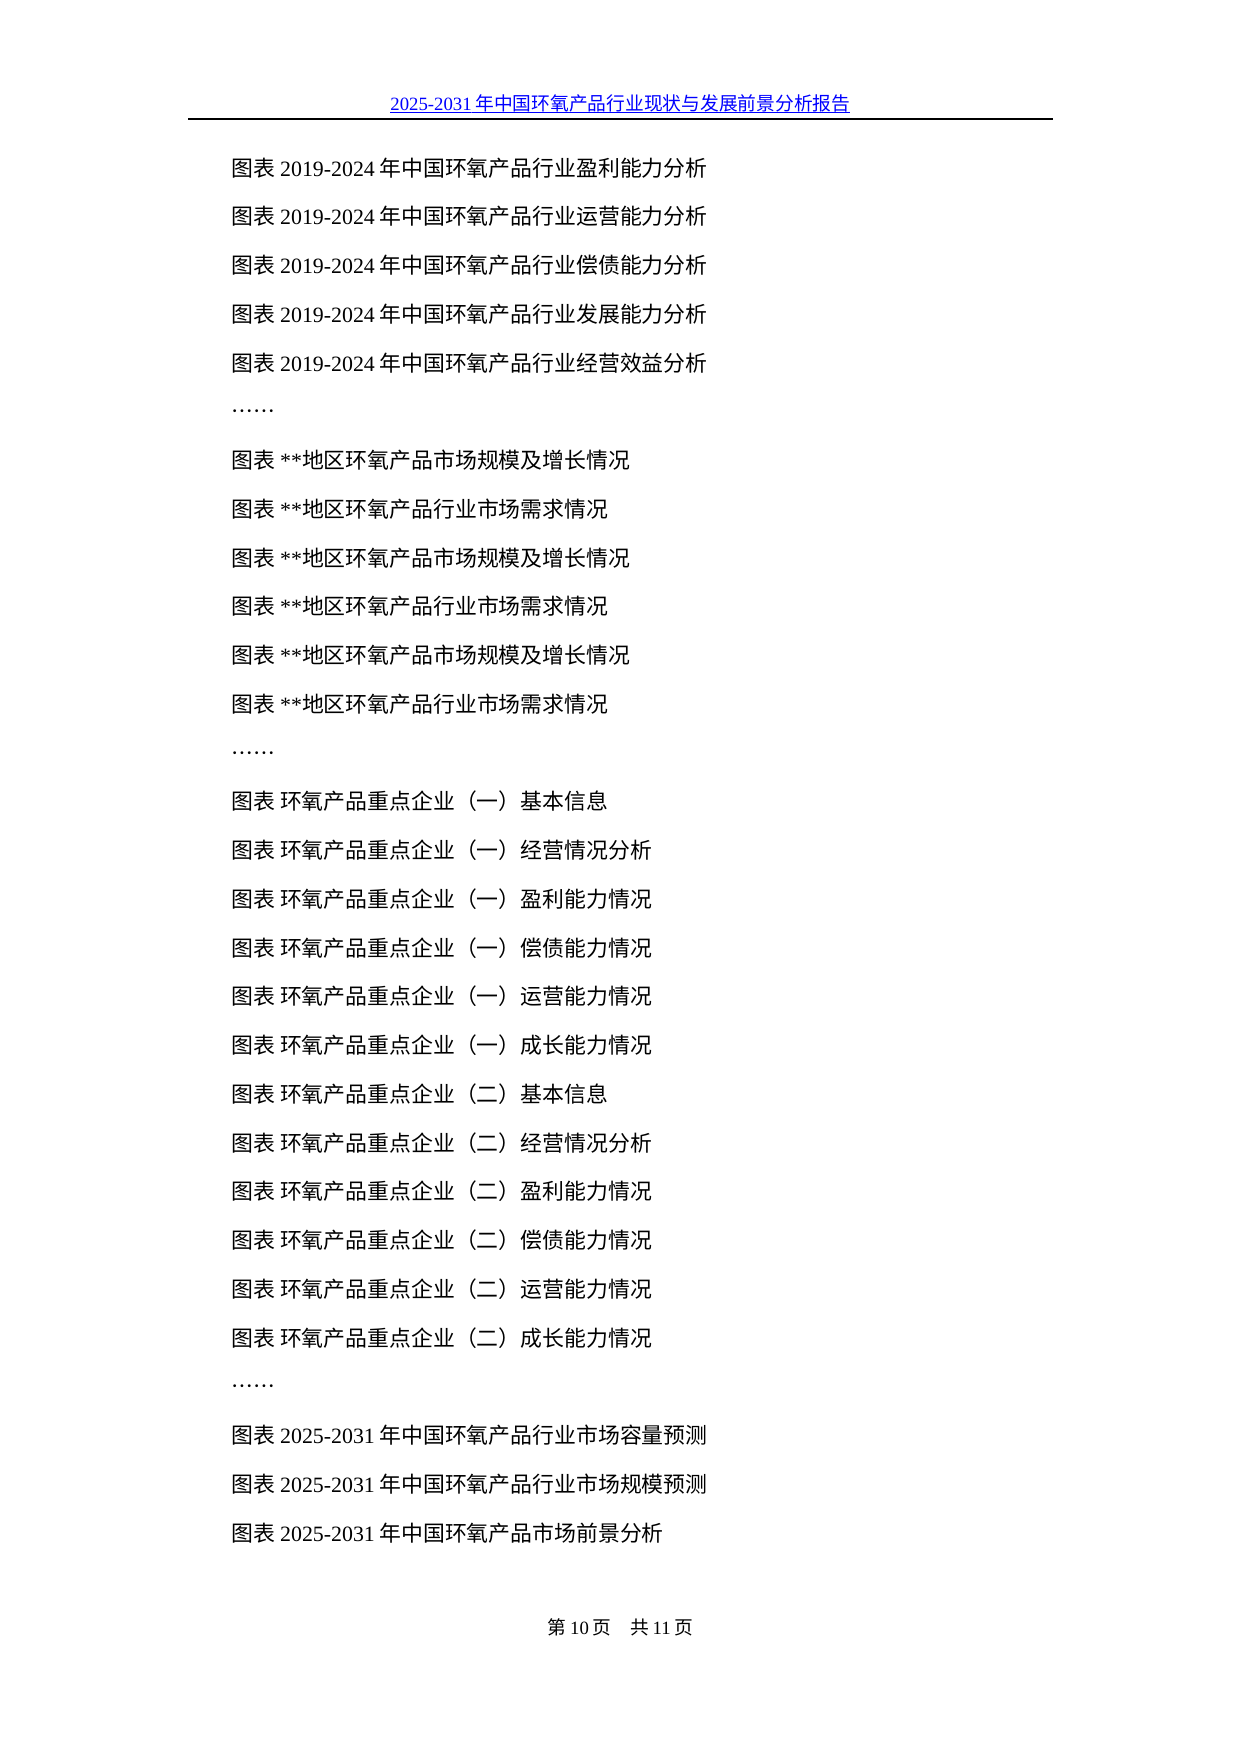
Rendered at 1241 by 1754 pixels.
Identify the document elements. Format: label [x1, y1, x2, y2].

text [187, 150, 1053, 1548]
